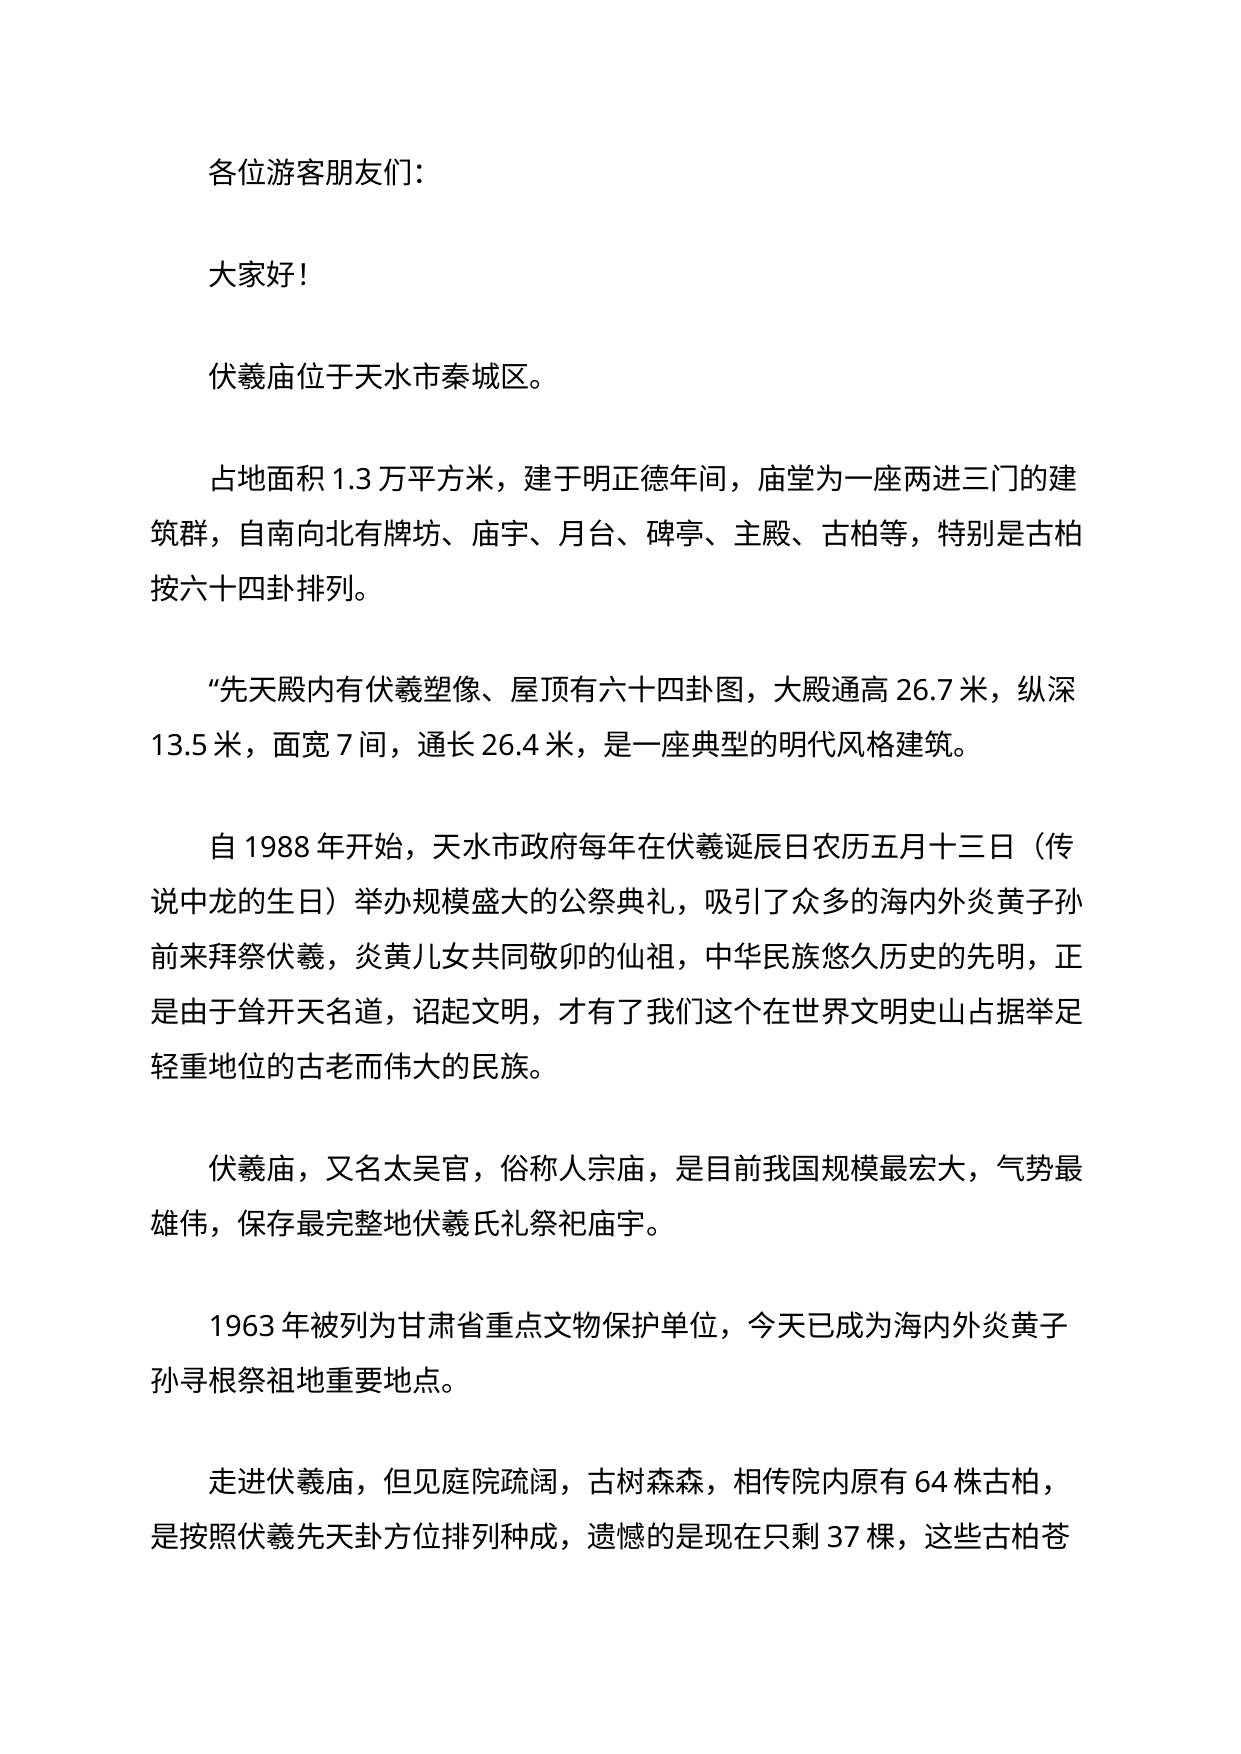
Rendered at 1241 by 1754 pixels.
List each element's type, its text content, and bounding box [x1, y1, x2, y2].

text 自1988年开始，天水市政府每年在伏羲诞辰日农历五月十三日（传说中龙的生日）举办规模盛大的公祭典礼，吸引了众多的海内外炎黄子孙前来拜祭伏羲，炎黄儿女共同敬卯的仙祖，中华民族悠久历史的先明，正是由于耸开天名道，诏起文明，才有了我们这个在世界文明史山占据举足轻重地位的古老而伟大的民族。 [150, 824, 1090, 1086]
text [150, 1459, 1090, 1556]
text 伏羲庙位于天水市秦城区。 [150, 353, 1090, 396]
text 1963年被列为甘肃省重点文物保护单位，今天已成为海内外炎黄子孙寻根祭祖地重要地点。 [150, 1302, 1090, 1399]
text 占地面积1.3万平方米，建于明正德年间，庙堂为一座两进三门的建筑群，自南向北有牌坊、庙宇、月台、碑亭、主殿、古柏等，特别是古柏按六十四卦排列。 [150, 455, 1090, 607]
text 伏羲庙，又名太吴官，俗称人宗庙，是目前我国规模最宏大，气势最雄伟，保存最完整地伏羲氏礼祭祀庙宇。 [150, 1145, 1090, 1243]
text 大家好！ [150, 252, 1090, 294]
text “先天殿内有伏羲塑像、屋顶有六十四卦图，大殿通高26.7米，纵深13.5米，面宽7间，通长26.4米，是一座典型的明代风格建筑。 [150, 667, 1090, 764]
text 各位游客朋友们： [150, 150, 1090, 192]
